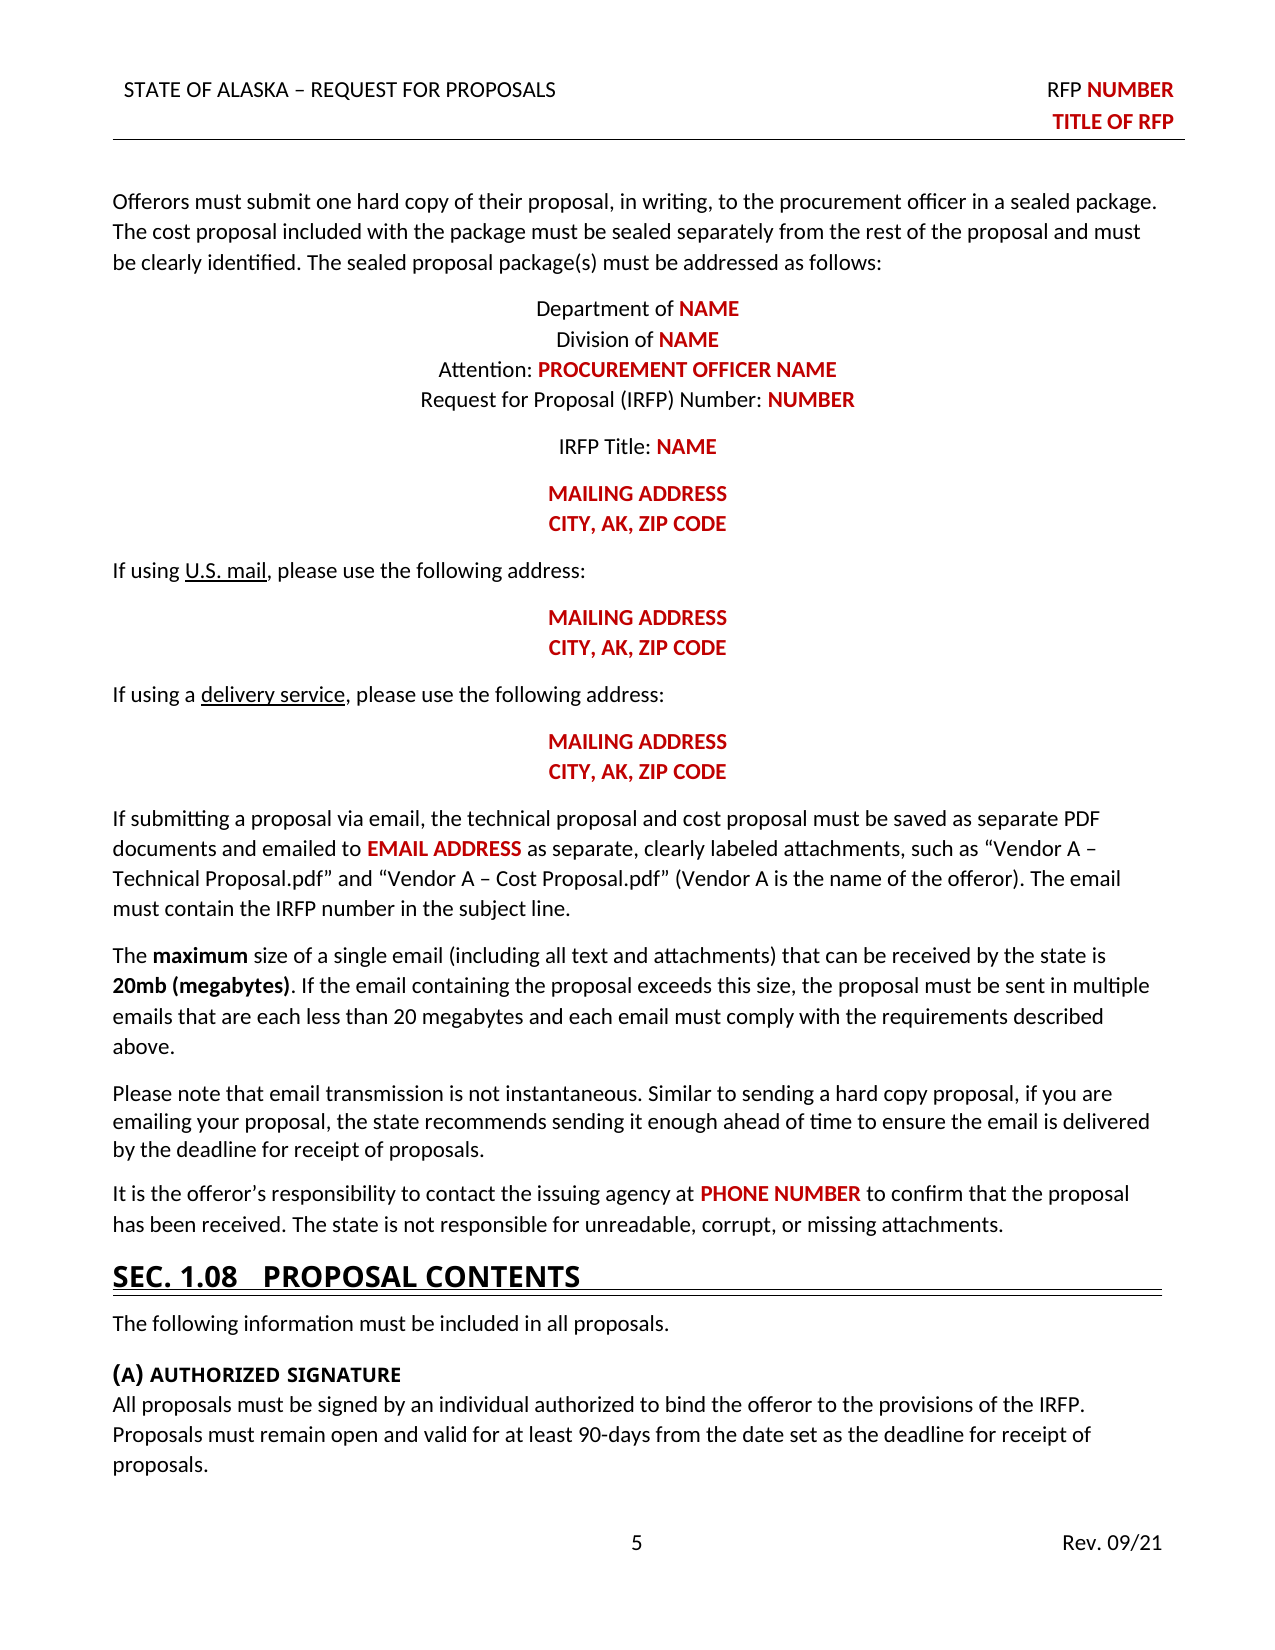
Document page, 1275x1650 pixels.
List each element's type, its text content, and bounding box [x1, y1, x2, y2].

subtitle authorized signature [112, 1356, 1162, 1390]
text The maximum size of a single email (including all text and attachments) that can be received by the state is 20mb (megabytes). If the email containing the proposal exceeds this size, the proposal must be sent in multiple emails that are each less than 20 megabytes and each email must comply with the requirements described above. [112, 941, 1162, 1060]
text If using U.S. mail, please use the following address: [112, 556, 1162, 584]
text All proposals must be signed by an individual authorized to bind the offeror to the provisions of the IRFP. Proposals must remain open and valid for at least 90-days from the date set as the deadline for receipt of proposals. [112, 1390, 1162, 1478]
text If using a delivery service, please use the following address: [112, 680, 1162, 708]
text Please note that email transmission is not instantaneous. Similar to sending a hard copy proposal, if you are emailing your proposal, the state recommends sending it enough ahead of time to ensure the email is delivered by the deadline for receipt of proposals. [112, 1079, 1162, 1163]
text Department of NAME Division of NAME Attention: PROCUREMENT OFFICER NAME Request for Proposal (IRFP) Number: NUMBER [112, 294, 1162, 413]
text MAILING ADDRESS CITY, AK, ZIP CODE [112, 603, 1162, 661]
subtitle proposal contents [112, 1257, 1162, 1289]
text It is the offeror’s responsibility to contact the issuing agency at PHONE NUMBER to confirm that the proposal has been received. The state is not responsible for unreadable, corrupt, or missing attachments. [112, 1179, 1162, 1238]
text Offerors must submit one hard copy of their proposal, in writing, to the procurement officer in a sealed package. The cost proposal included with the package must be sealed separately from the rest of the proposal and must be clearly identified. The sealed proposal package(s) must be addressed as follows: [112, 187, 1162, 276]
text MAILING ADDRESS CITY, AK, ZIP CODE [112, 727, 1162, 785]
text MAILING ADDRESS CITY, AK, ZIP CODE [112, 479, 1162, 537]
text The following information must be included in all proposals. [112, 1309, 1162, 1337]
text IRFP Title: NAME [112, 432, 1162, 460]
text If submitting a proposal via email, the technical proposal and cost proposal must be saved as separate PDF documents and emailed to EMAIL ADDRESS as separate, clearly labeled attachments, such as “Vendor A – Technical Proposal.pdf” and “Vendor A – Cost Proposal.pdf” (Vendor A is the name of the offeror). The email must contain the IRFP number in the subject line. [112, 804, 1162, 922]
